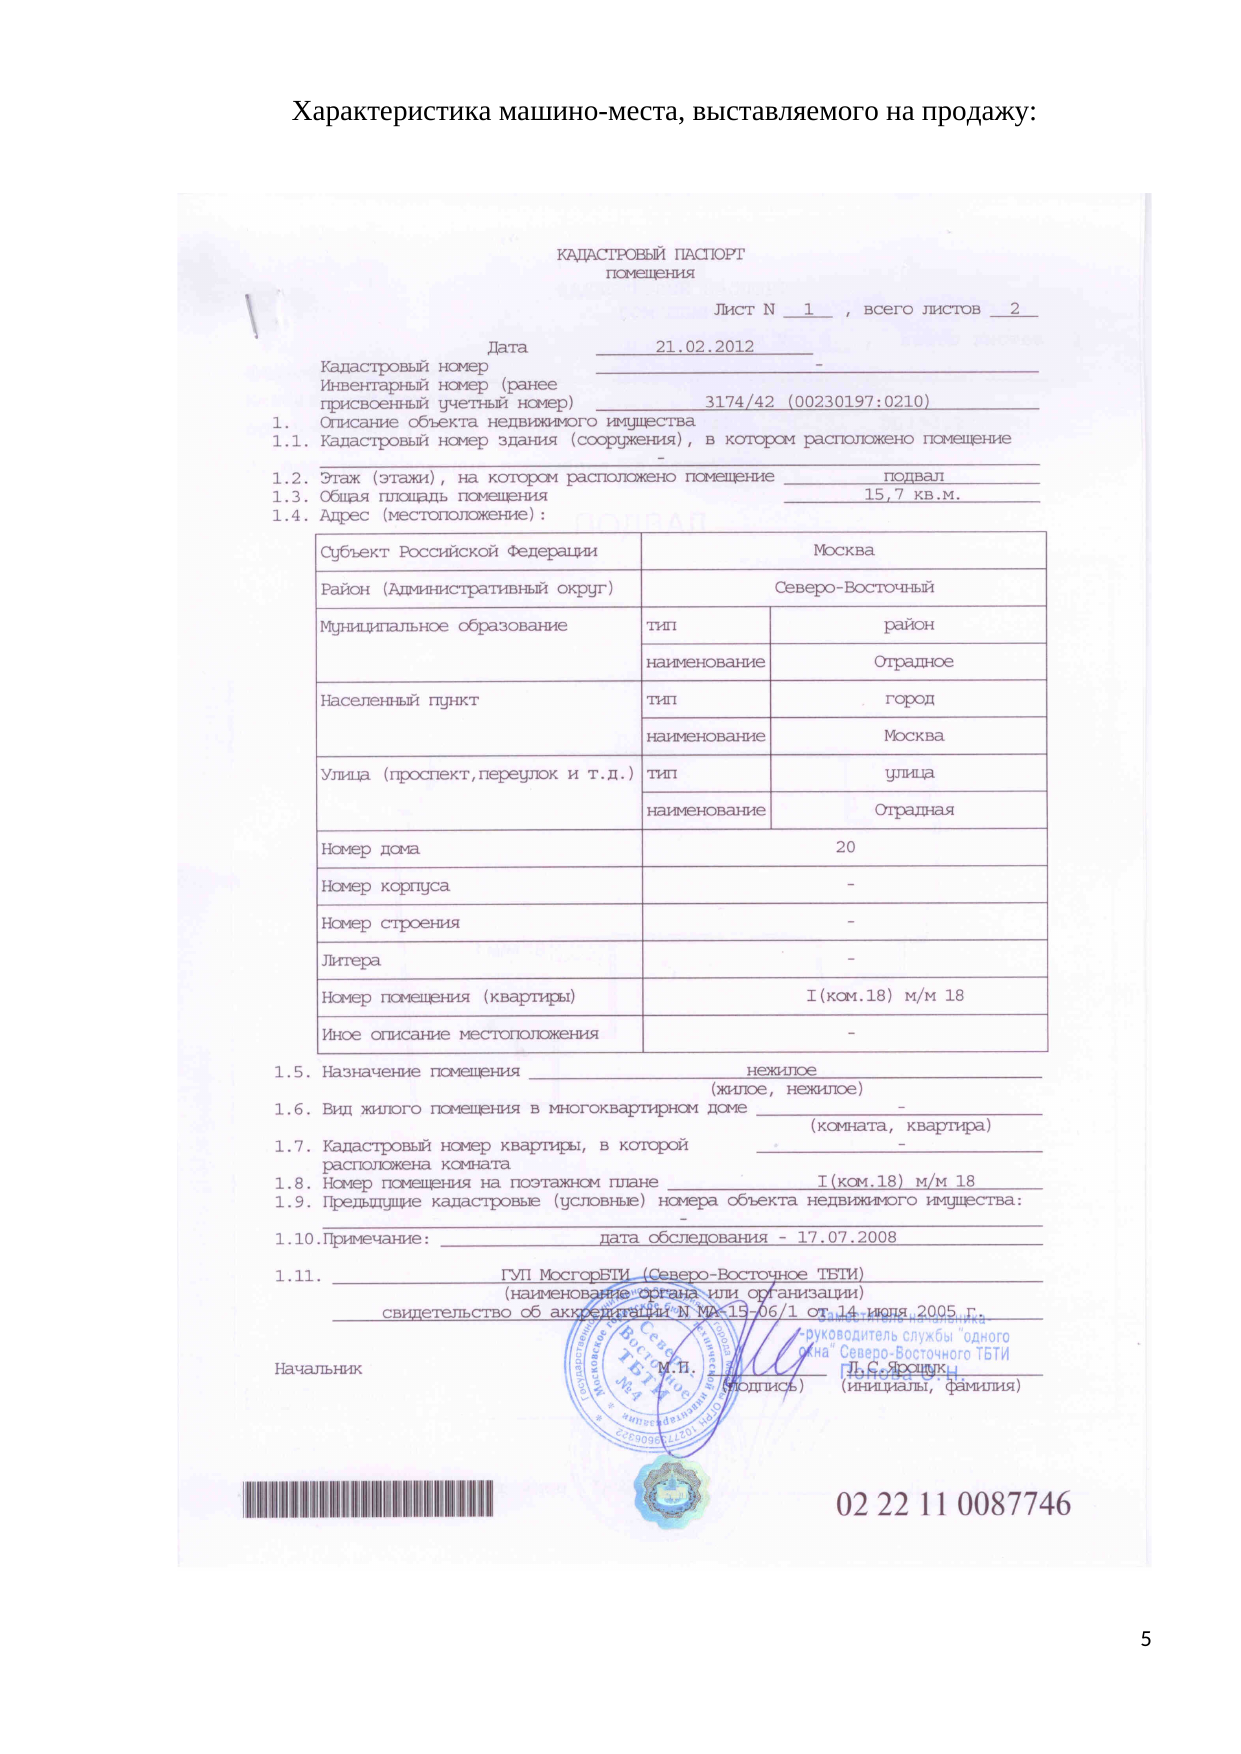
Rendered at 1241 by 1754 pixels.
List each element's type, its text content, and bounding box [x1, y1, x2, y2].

text Характеристика машино-места, выставляемого на продажу: [177, 93, 1152, 126]
picture [177, 193, 1152, 1571]
